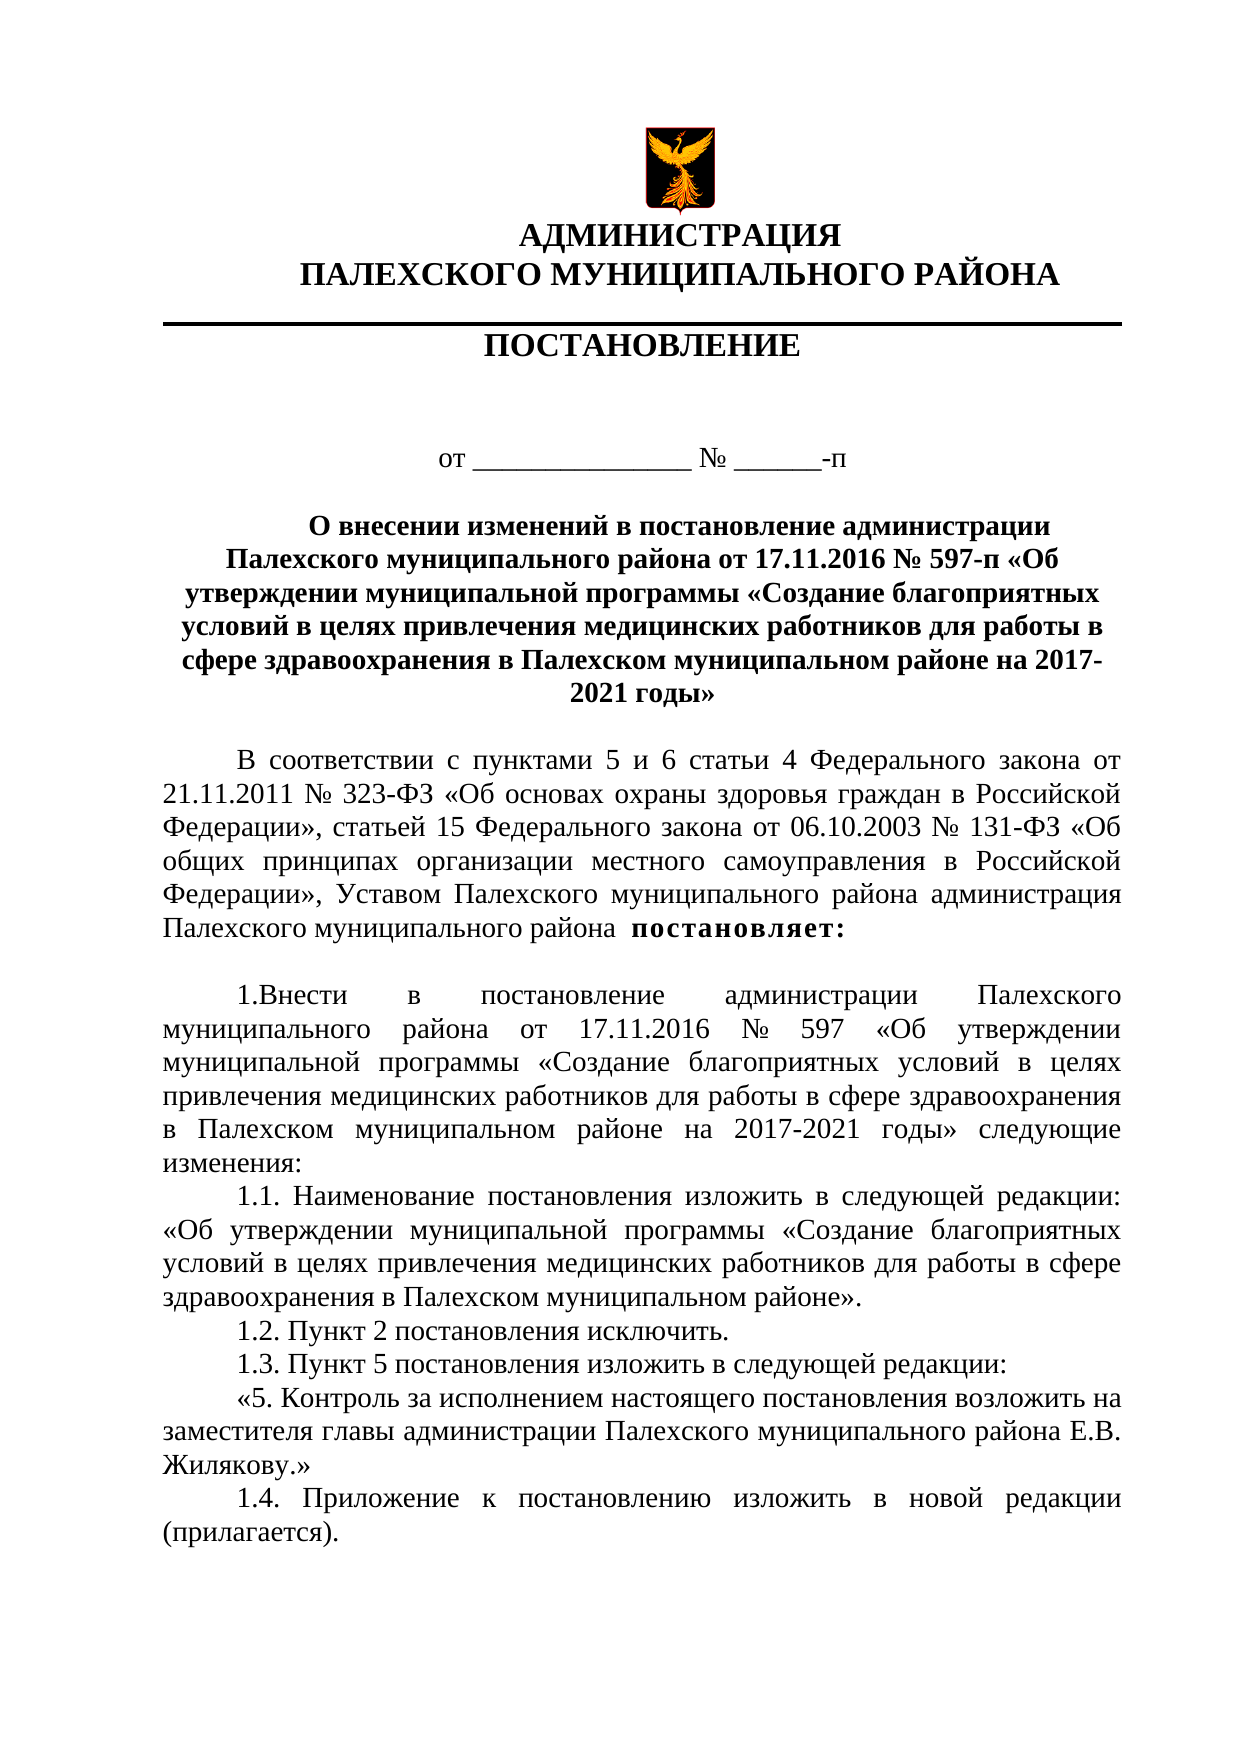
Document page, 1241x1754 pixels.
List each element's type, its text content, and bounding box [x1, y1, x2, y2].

text О внесении изменений в постановление администрации Палехского муниципального района от 17.11.2016 № 597-п «Об утверждении муниципальной программы «Создание благоприятных условий в целях привлечения медицинских работников для работы в сфере здравоохранения в Палехском муниципальном районе на 2017-2021 годы» [162, 508, 1122, 709]
text В соответствии с пунктами 5 и 6 статьи 4 Федерального закона от 21.11.2011 № 323-ФЗ «Об основах охраны здоровья граждан в Российской Федерации», статьей 15 Федерального закона от 06.10.2003 № 131-ФЗ «Об общих принципах организации местного самоуправления в Российской Федерации», Уставом Палехского муниципального района администрация Палехского муниципального района постановляет: [162, 742, 1122, 944]
subtitle АДМИНИСТРАЦИЯ [162, 216, 1122, 254]
text ПОСТАНОВЛЕНИЕ [162, 326, 1122, 364]
text 1.Внести в постановление администрации Палехского муниципального района от 17.11.2016 № 597 «Об утверждении муниципальной программы «Создание благоприятных условий в целях привлечения медицинских работников для работы в сфере здравоохранения в Палехском муниципальном районе на 2017-2021 годы» следующие изменения: [162, 977, 1122, 1178]
text от _______________ № ______-п [162, 441, 1122, 474]
picture [643, 118, 717, 216]
subtitle ПАЛЕХСКОГО МУНИЦИПАЛЬНОГО РАЙОНА [162, 254, 1122, 292]
text «5. Контроль за исполнением настоящего постановления возложить на заместителя главы администрации Палехского муниципального района Е.В. Жилякову.» [162, 1380, 1122, 1480]
text 1.4. Приложение к постановлению изложить в новой редакции (прилагается). [162, 1480, 1122, 1547]
text 1.3. Пункт 5 постановления изложить в следующей редакции: [162, 1346, 1122, 1380]
text 1.1. Наименование постановления изложить в следующей редакции: «Об утверждении муниципальной программы «Создание благоприятных условий в целях привлечения медицинских работников для работы в сфере здравоохранения в Палехском муниципальном районе». [162, 1178, 1122, 1313]
text 1.2. Пункт 2 постановления исключить. [162, 1313, 1122, 1346]
